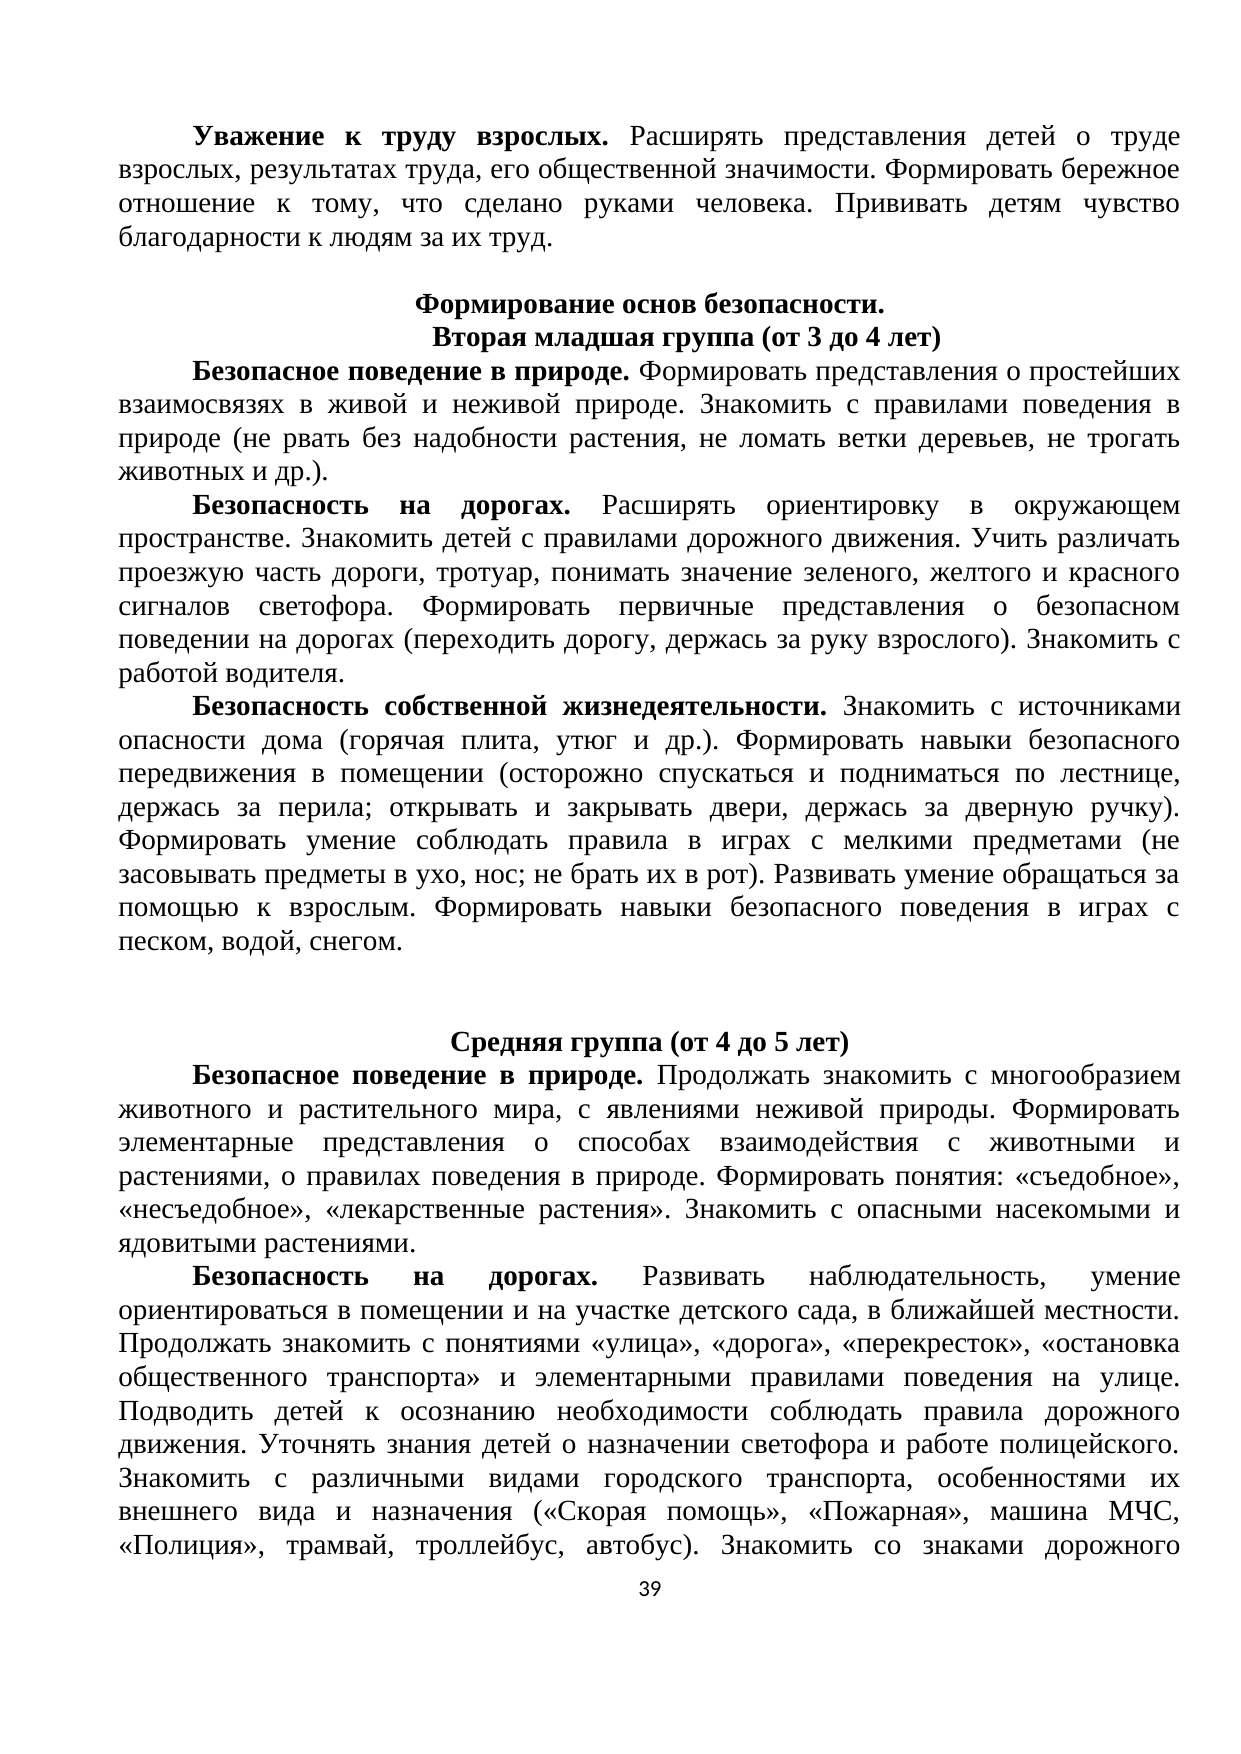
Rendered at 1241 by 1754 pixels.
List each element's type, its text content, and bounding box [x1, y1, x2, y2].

text Средняя группа (от 4 до 5 лет) [118, 1024, 1181, 1057]
text Вторая младшая группа (от 3 до 4 лет) [118, 319, 1181, 353]
text Безопасное поведение в природе. Продолжать знакомить с многообразием животного и растительного мира, с явлениями неживой природы. Формировать элементарные представления о способах взаимодействия с животными и растениями, о правилах поведения в природе. Формировать понятия: «съедобное», «несъедобное», «лекарственные растения». Знакомить с опасными насекомыми и ядовитыми растениями. [118, 1057, 1181, 1258]
text Безопасность на дорогах. Расширять ориентировку в окружающем пространстве. Знакомить детей с правилами дорожного движения. Учить различать проезжую часть дороги, тротуар, понимать значение зеленого, желтого и красного сигналов светофора. Формировать первичные представления о безопасном поведении на дорогах (переходить дорогу, держась за руку взрослого). Знакомить с работой водителя. [118, 487, 1181, 688]
text Безопасность собственной жизнедеятельности. Знакомить с источниками опасности дома (горячая плита, утюг и др.). Формировать навыки безопасного передвижения в помещении (осторожно спускаться и подниматься по лестнице, держась за перила; открывать и закрывать двери, держась за дверную ручку). Формировать умение соблюдать правила в играх с мелкими предметами (не засовывать предметы в ухо, нос; не брать их в рот). Развивать умение обращаться за помощью к взрослым. Формировать навыки безопасного поведения в играх с песком, водой, снегом. [118, 688, 1181, 957]
text Уважение к труду взрослых. Расширять представления детей о труде взрослых, результатах труда, его общественной значимости. Формировать бережное отношение к тому, что сделано руками человека. Прививать детям чувство благодарности к людям за их труд. [118, 118, 1181, 252]
text Безопасное поведение в природе. Формировать представления о простейших взаимосвязях в живой и неживой природе. Знакомить с правилами поведения в природе (не рвать без надобности растения, не ломать ветки деревьев, не трогать животных и др.). [118, 353, 1181, 487]
text Формирование основ безопасности. [118, 286, 1181, 319]
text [118, 1258, 1181, 1560]
